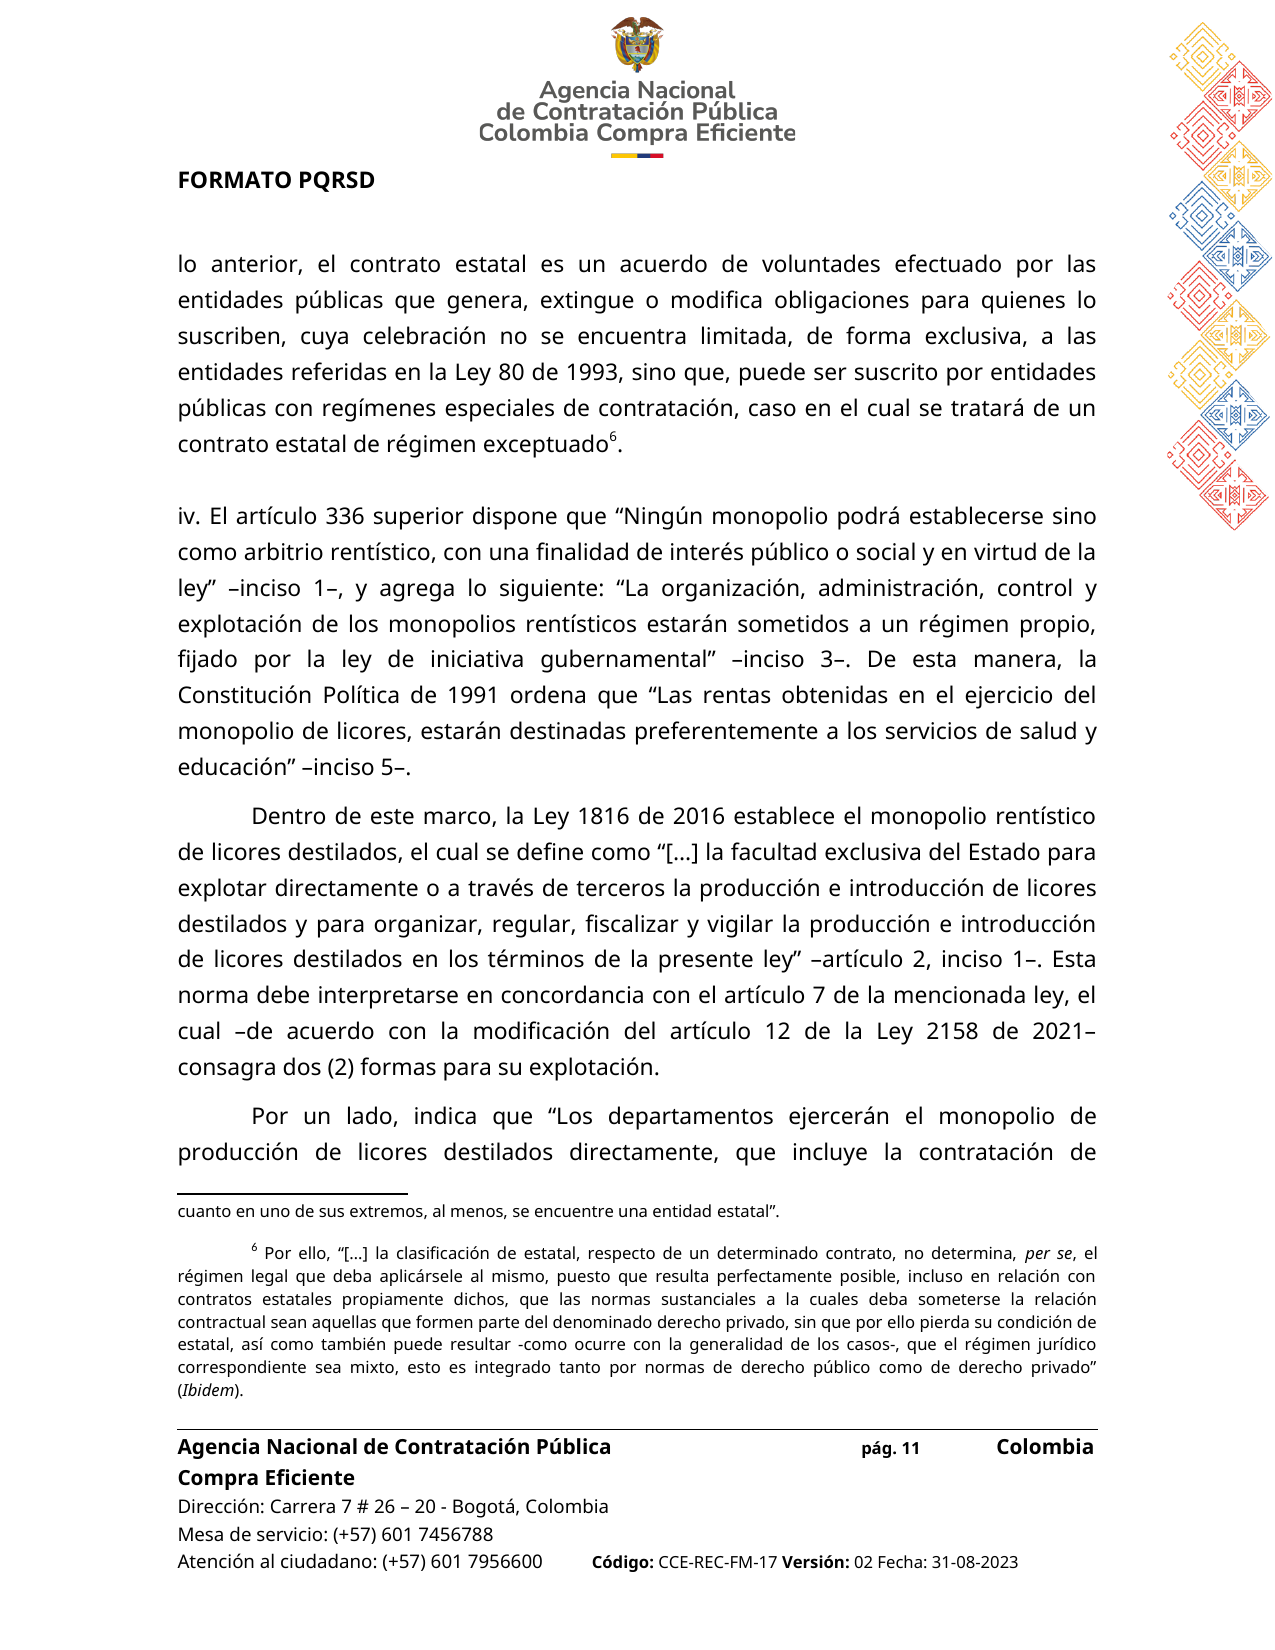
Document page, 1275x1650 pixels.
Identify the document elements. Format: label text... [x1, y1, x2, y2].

text Dentro de este marco, la Ley 1816 de 2016 establece el monopolio rentístico de licores destilados, el cual se define como “[…] la facultad exclusiva del Estado para explotar directamente o a través de terceros la producción e introducción de licores destilados y para organizar, regular, fiscalizar y vigilar la producción e introducción de licores destilados en los términos de la presente ley” –artículo 2, inciso 1–. Esta norma debe interpretarse en concordancia con el artículo 7 de la mencionada ley, el cual –de acuerdo con la modificación del artículo 12 de la Ley 2158 de 2021– consagra dos (2) formas para su explotación. [177, 800, 1098, 1082]
text De esta manera, el contrato estatal es el acto jurídico creador de obligaciones a cuya celebración concurra una de las entidades estatales, independientemente de que se trate de contratos previstos o tipificados en el derecho privado, en disposiciones especiales o que resulten del ejercicio de la autonomía de la voluntad, como sucede con los que se clasifican como atípicos e innominados. Conforme con lo anterior, el contrato estatal es un acuerdo de voluntades efectuado por las entidades públicas que genera, extingue o modifica obligaciones para quienes lo suscriben, cuya celebración no se encuentra limitada, de forma exclusiva, a las entidades referidas en la Ley 80 de 1993, sino que, puede ser suscrito por entidades públicas con regímenes especiales de contratación, caso en el cual se tratará de un contrato estatal de régimen exceptuado. [177, 248, 1098, 459]
picture [1165, 22, 1272, 528]
picture [479, 17, 796, 158]
text iv. El artículo 336 superior dispone que “Ningún monopolio podrá establecerse sino como arbitrio rentístico, con una finalidad de interés público o social y en virtud de la ley” –inciso 1–, y agrega lo siguiente: “La organización, administración, control y explotación de los monopolios rentísticos estarán sometidos a un régimen propio, fijado por la ley de iniciativa gubernamental” –inciso 3–. De esta manera, la Constitución Política de 1991 ordena que “Las rentas obtenidas en el ejercicio del monopolio de licores, estarán destinadas preferentemente a los servicios de salud y educación” –inciso 5–. [177, 500, 1098, 782]
